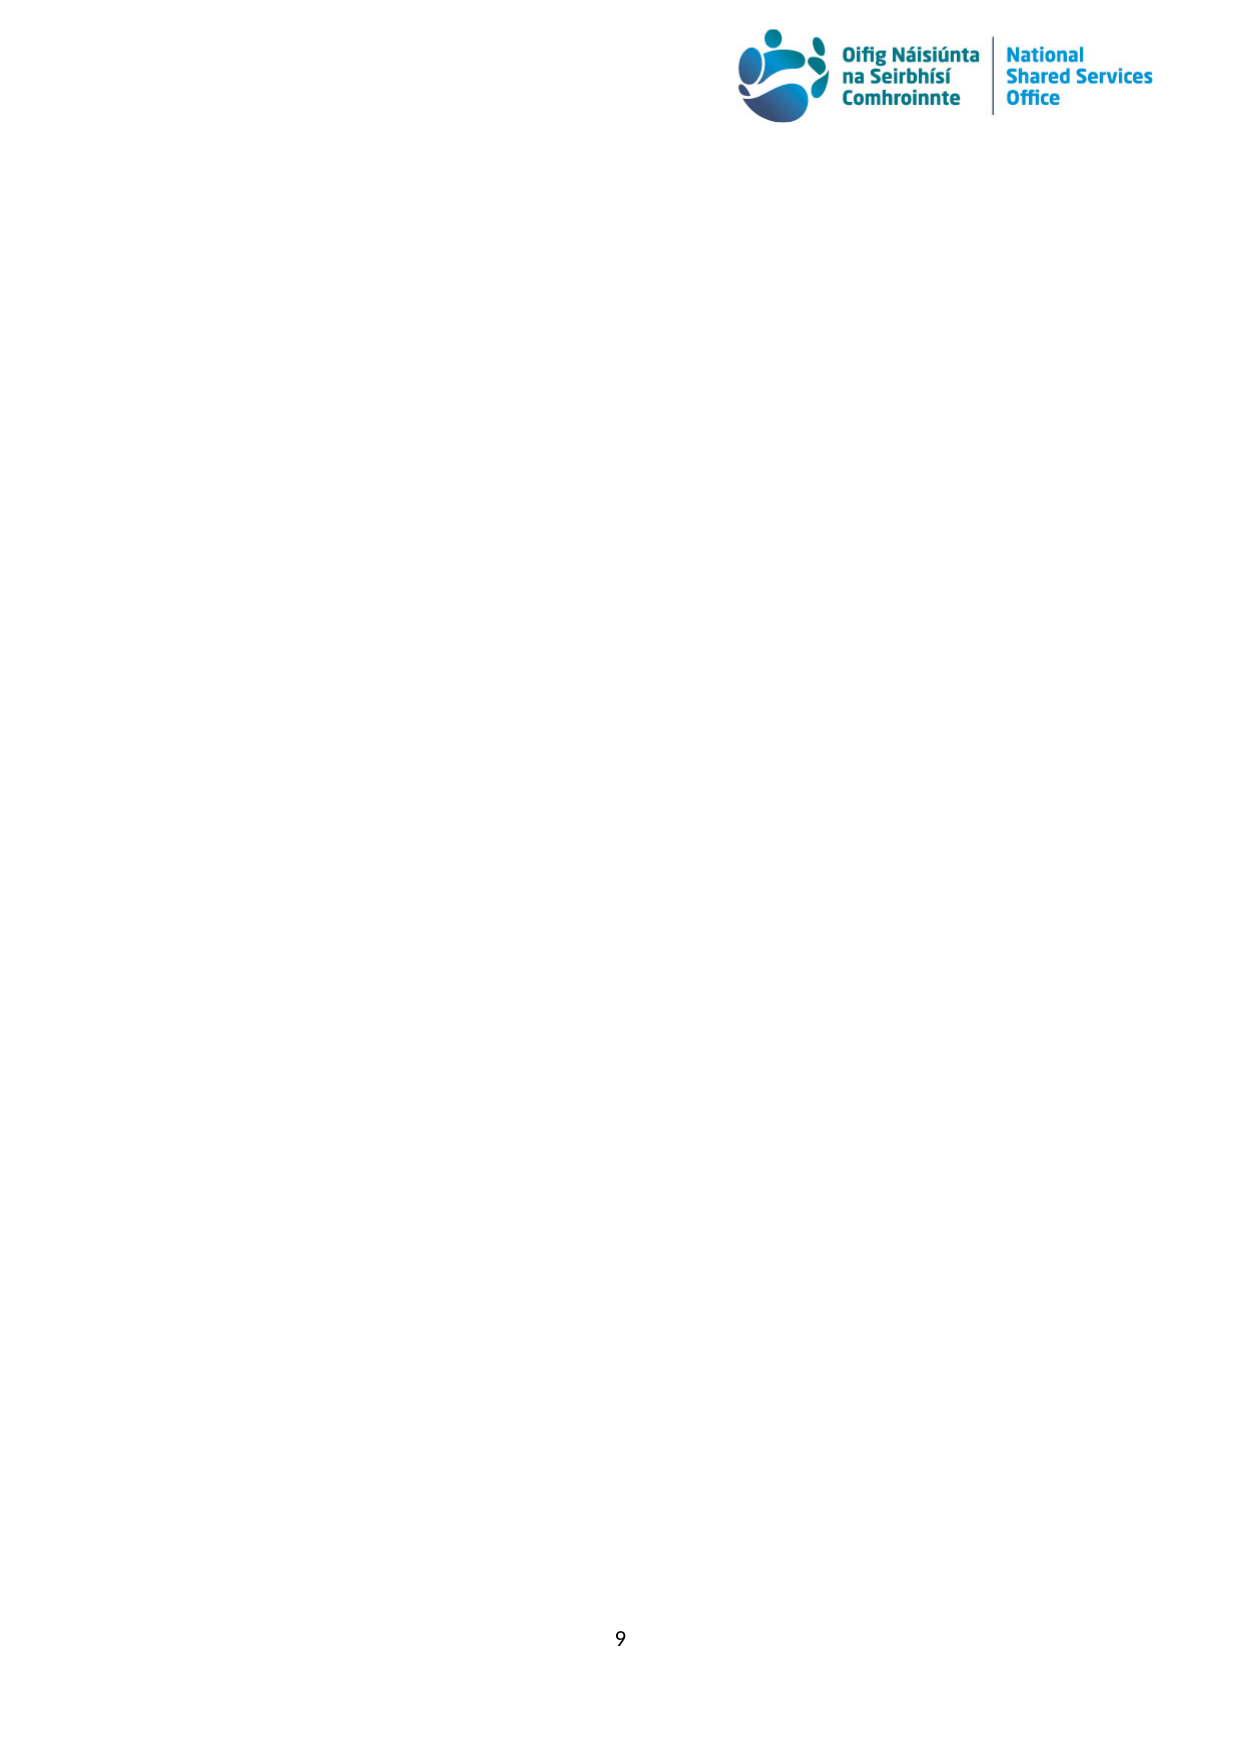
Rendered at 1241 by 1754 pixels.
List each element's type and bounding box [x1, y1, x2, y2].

picture [0, 0, 1241, 124]
